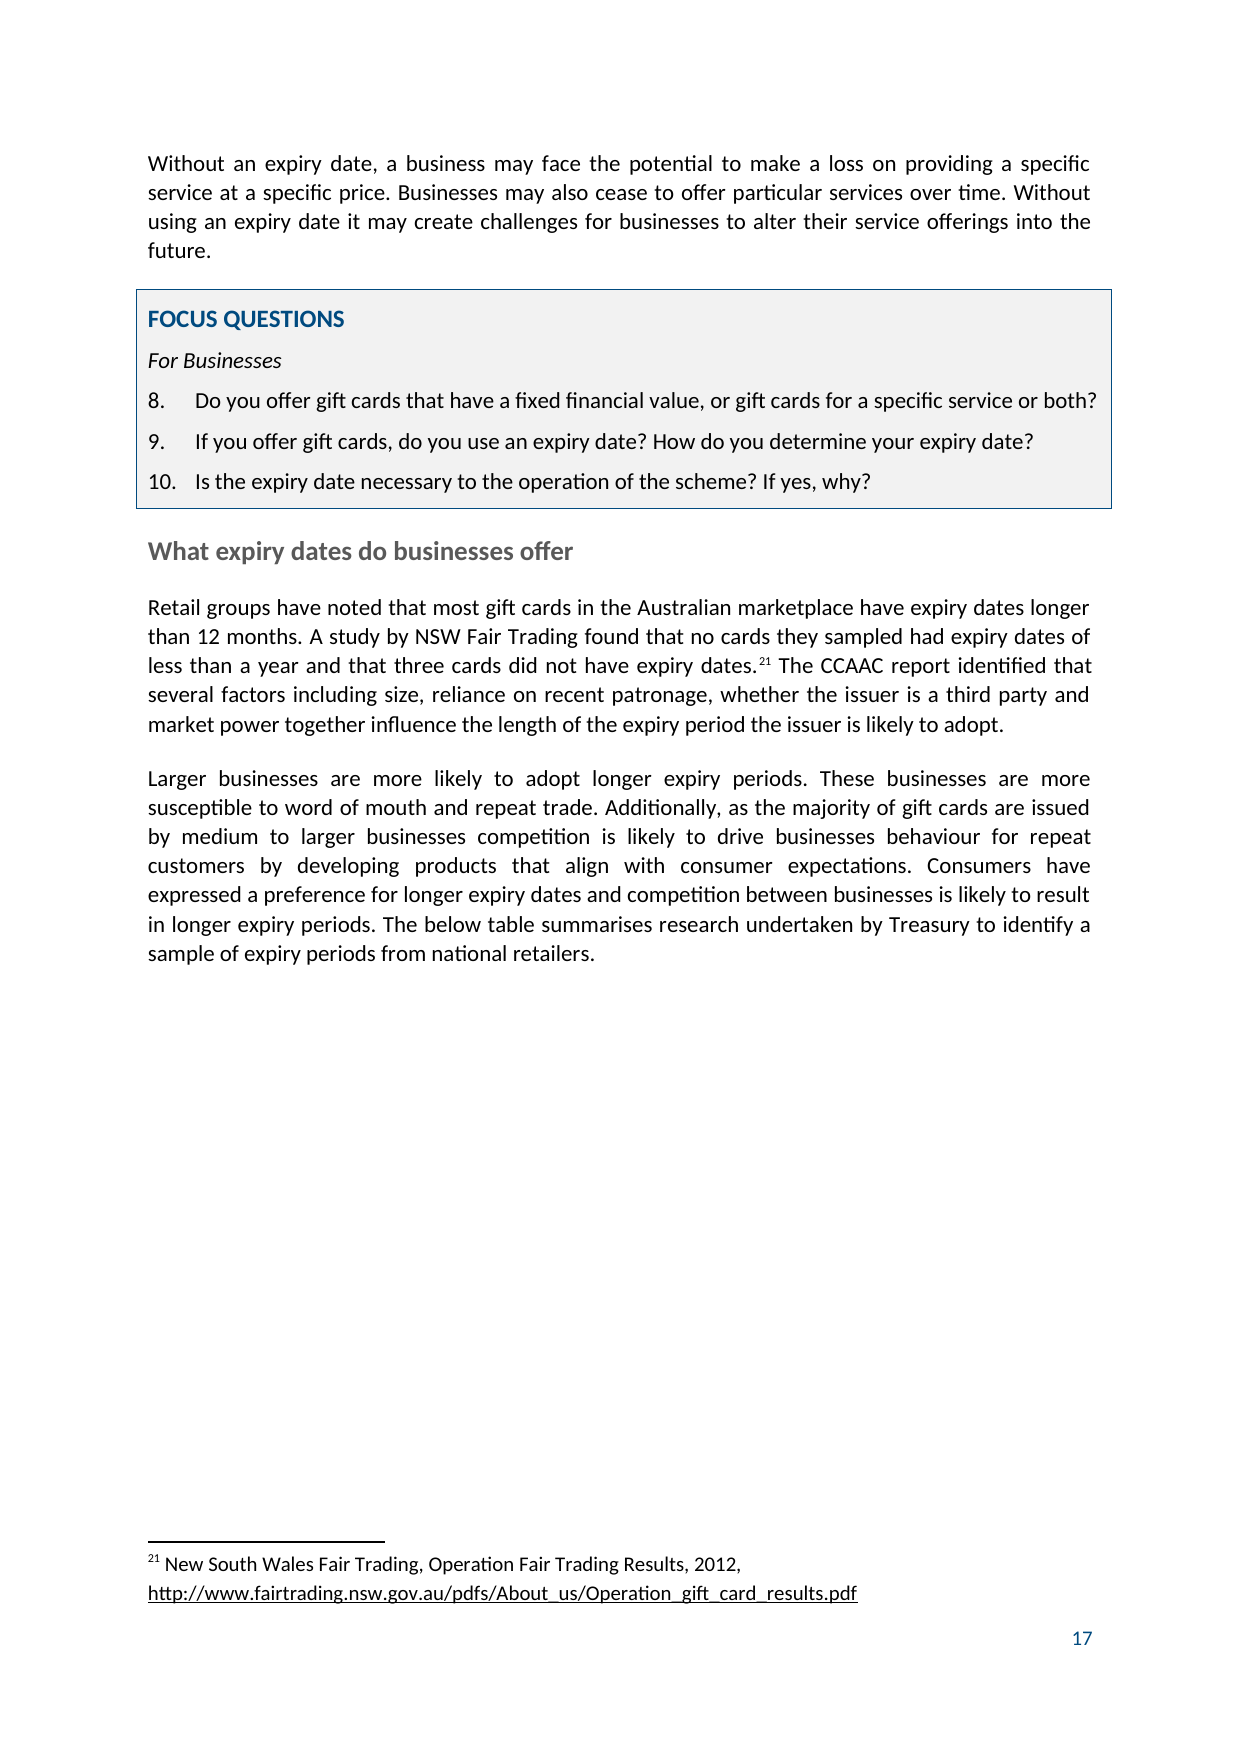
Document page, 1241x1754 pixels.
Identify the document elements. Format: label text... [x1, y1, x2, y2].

text Larger businesses are more likely to adopt longer expiry periods. These businesses are more susceptible to word of mouth and repeat trade. Additionally, as the majority of gift cards are issued by medium to larger businesses competition is likely to drive businesses behaviour for repeat customers by developing products that align with consumer expectations. Consumers have expressed a preference for longer expiry dates and competition between businesses is likely to result in longer expiry periods. The below table summarises research undertaken by Treasury to identify a sample of expiry periods from national retailers. [148, 763, 1092, 967]
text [148, 148, 1092, 264]
table_header FOCUS QUESTIONS For Businesses Do you offer gift cards that have a fixed financial value, or gift cards for a specific service or both? If you offer gift cards, do you use an expiry date? How do you determine your expiry date? Is the expiry date necessary to the operation of the scheme? If yes, why? [137, 290, 1111, 508]
text Retail groups have noted that most gift cards in the Australian marketplace have expiry dates longer than 12 months. A study by NSW Fair Trading found that no cards they sampled had expiry dates of less than a year and that three cards did not have expiry dates. The CCAAC report identified that several factors including size, reliance on recent patronage, whether the issuer is a third party and market power together influence the length of the expiry period the issuer is likely to adopt. [148, 592, 1092, 738]
subtitle What expiry dates do businesses offer [148, 534, 1092, 567]
